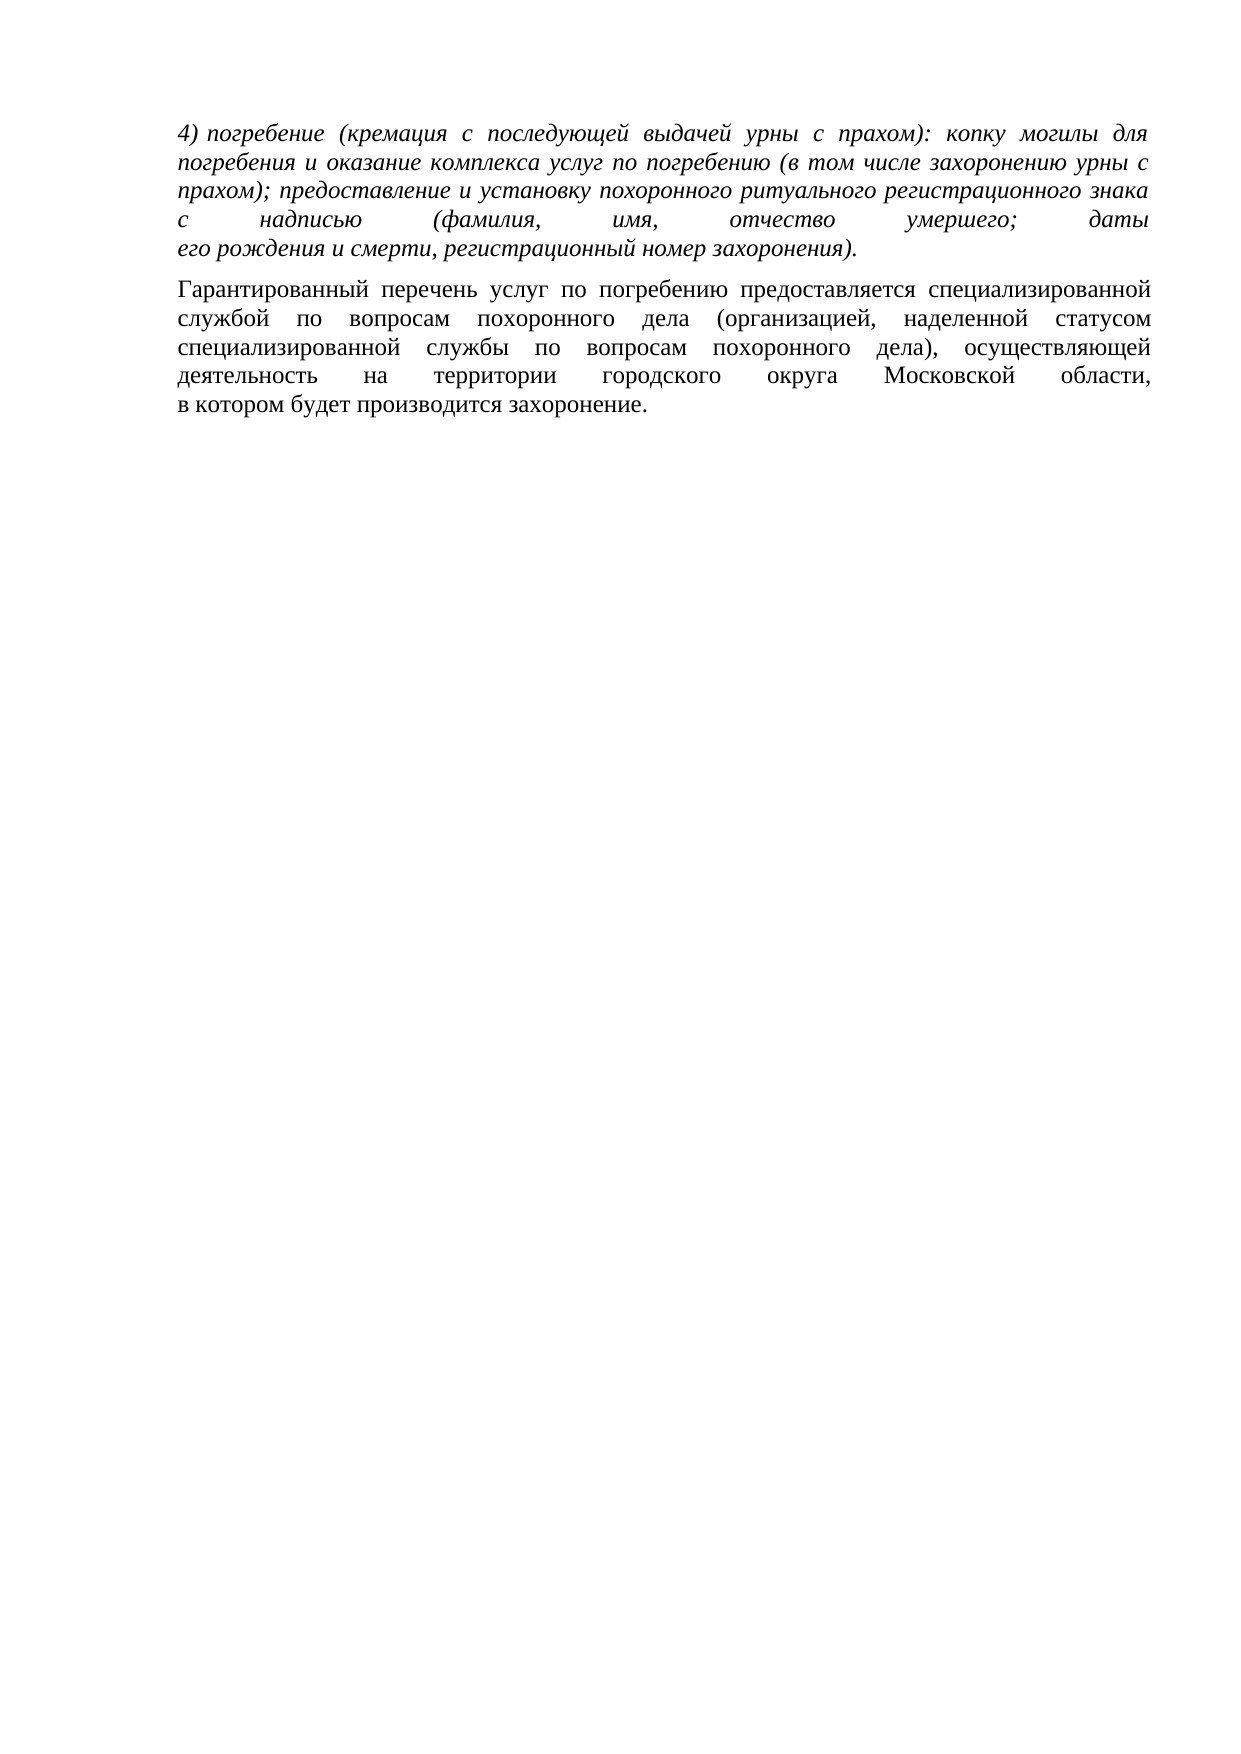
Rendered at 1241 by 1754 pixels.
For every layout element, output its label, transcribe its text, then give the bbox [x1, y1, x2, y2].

text 4) погребение (кремация с последующей выдачей урны с прахом): копку могилы для погребения и оказание комплекса услуг по погребению (в том числе захоронению урны с прахом); предоставление и установку похоронного ритуального регистрационного знака с надписью (фамилия, имя, отчество умершего; даты его рождения и смерти, регистрационный номер захоронения). [177, 118, 1152, 262]
text Гарантированный перечень услуг по погребению предоставляется специализированной службой по вопросам похоронного дела (организацией, наделенной статусом специализированной службы по вопросам похоронного дела), осуществляющей деятельность на территории городского округа Московской области, в котором будет производится захоронение. [177, 274, 1152, 418]
